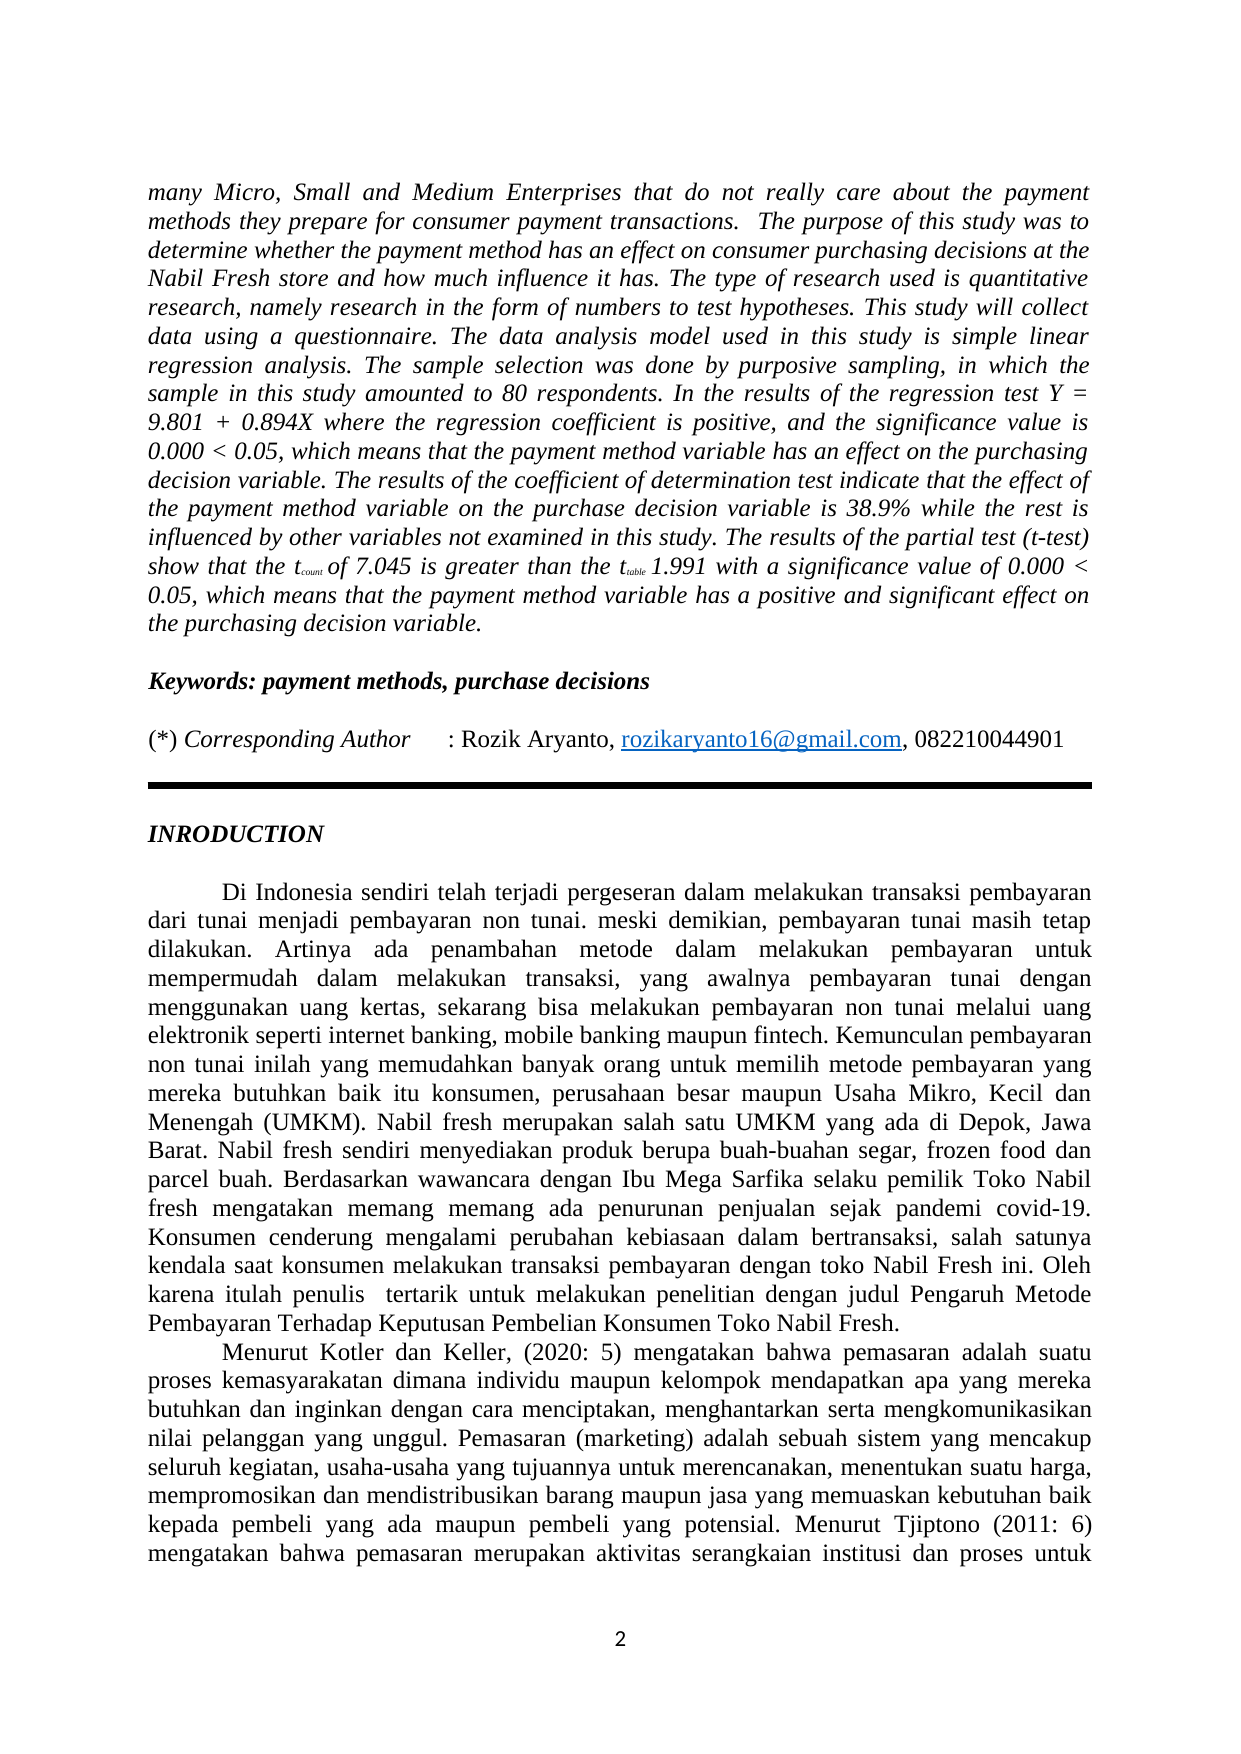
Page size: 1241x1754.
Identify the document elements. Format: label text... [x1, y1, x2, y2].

text Keywords: payment methods, purchase decisions [148, 666, 1092, 695]
text (*) Corresponding Author : Rozik Aryanto, rozikaryanto16@gmail.com, 082210044901 [148, 724, 1092, 753]
text INRODUCTION [148, 819, 1092, 848]
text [148, 1337, 1092, 1567]
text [148, 177, 1092, 637]
text Di Indonesia sendiri telah terjadi pergeseran dalam melakukan transaksi pembayaran dari tunai menjadi pembayaran non tunai. meski demikian, pembayaran tunai masih tetap dilakukan. Artinya ada penambahan metode dalam melakukan pembayaran untuk mempermudah dalam melakukan transaksi, yang awalnya pembayaran tunai dengan menggunakan uang kertas, sekarang bisa melakukan pembayaran non tunai melalui uang elektronik seperti internet banking, mobile banking maupun fintech. Kemunculan pembayaran non tunai inilah yang memudahkan banyak orang untuk memilih metode pembayaran yang mereka butuhkan baik itu konsumen, perusahaan besar maupun Usaha Mikro, Kecil dan Menengah (UMKM). Nabil fresh merupakan salah satu UMKM yang ada di Depok, Jawa Barat. Nabil fresh sendiri menyediakan produk berupa buah-buahan segar, frozen food dan parcel buah. Berdasarkan wawancara dengan Ibu Mega Sarfika selaku pemilik Toko Nabil fresh mengatakan memang memang ada penurunan penjualan sejak pandemi covid-19. Konsumen cenderung mengalami perubahan kebiasaan dalam bertransaksi, salah satunya kendala saat konsumen melakukan transaksi pembayaran dengan toko Nabil Fresh ini. Oleh karena itulah penulis tertarik untuk melakukan penelitian dengan judul Pengaruh Metode Pembayaran Terhadap Keputusan Pembelian Konsumen Toko Nabil Fresh. [148, 877, 1092, 1337]
